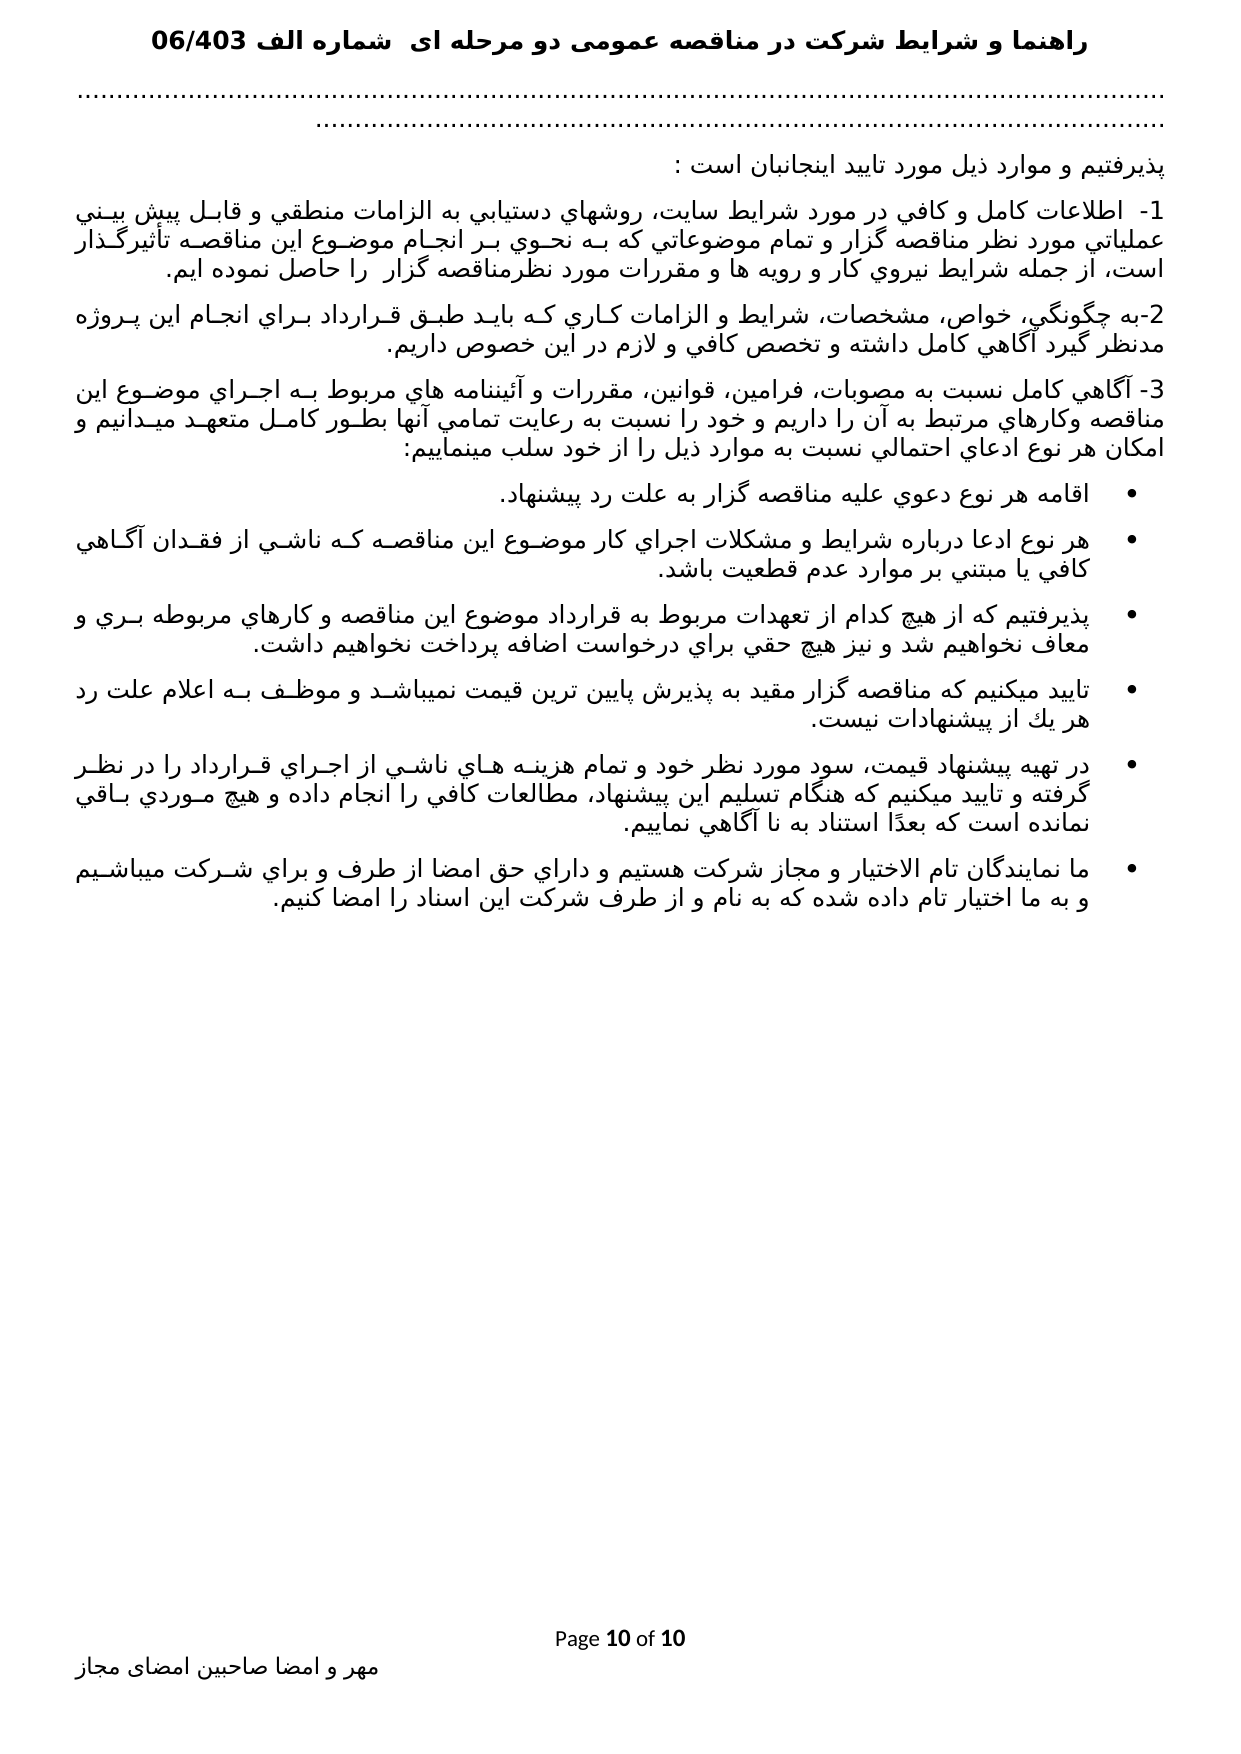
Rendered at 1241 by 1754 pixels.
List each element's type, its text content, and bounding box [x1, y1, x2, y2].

list اقامه هر نوع دعوي عليه مناقصه گزار به علت رد پيشنهاد. [75, 479, 1128, 508]
text پذیرفتیم و موارد ذیل مورد تایید اینجانبان است : [75, 150, 1165, 179]
text 2-به چگونگي، خواص، مشخصات، شرايط و الزامات كاري كه بايد طبق قرارداد براي انجام اين پروژه مدنظر گيرد آگاهي كامل داشته و تخصص كافي و لازم در اين خصوص داريم. [75, 300, 1165, 358]
text 3- آگاهي كامل نسبت به مصوبات، فرامين، قوانين، مقررات و آئيننامه هاي مربوط به اجراي موضوع اين مناقصه وكارهاي مرتبط به آن را داريم و خود را نسبت به رعايت تمامي آنها بطور كامل متعهد ميدانيم و امكان هر نوع ادعاي احتمالي نسبت به موارد ذيل را از خود سلب مينماييم: [75, 375, 1165, 462]
list در تهيه پيشنهاد قيمت، سود مورد نظر خود و تمام هزينه هاي ناشي از اجراي قرارداد را در نظر گرفته و تاييد ميكنيم كه هنگام تسليم اين پيشنهاد، مطالعات كافي را انجام داده و هيچ موردي باقي نمانده است كه بعدًا استناد به نا آگاهي نماييم. [75, 750, 1128, 837]
text 1- اطلاعات كامل و كافي در مورد شرايط سايت، روشهاي دستيابي به الزامات منطقي و قابل پيش بيني عملياتي مورد نظر مناقصه گزار و تمام موضوعاتي كه به نحوي بر انجام موضوع اين مناقصه تأثيرگذار است، از جمله شرايط نيروي كار و رويه ها و مقررات مورد نظرمناقصه گزار را حاصل نموده ايم. [75, 196, 1165, 283]
list تاييد ميكنيم كه مناقصه گزار مقيد به پذيرش پايين ترين قيمت نميباشد و موظف به اعلام علت رد هر يك از پيشنهادات نيست. [75, 675, 1128, 733]
list ما نمايندگان تام الاختيار و مجاز شركت هستيم و داراي حق امضا از طرف و براي شركت ميباشيم و به ما اختيار تام داده شده كه به نام و از طرف شركت اين اسناد را امضا كنيم. [75, 854, 1128, 912]
list پذيرفتيم كه از هيچ كدام از تعهدات مربوط به قرارداد موضوع اين مناقصه و كارهاي مربوطه بري و معاف نخواهيم شد و نيز هيچ حقي براي درخواست اضافه پرداخت نخواهيم داشت. [75, 600, 1128, 658]
list هر نوع ادعا درباره شرايط و مشكلات اجراي كار موضوع اين مناقصه كه ناشي از فقدان آگاهي كافي يا مبتني بر موارد عدم قطعيت باشد. [75, 525, 1128, 583]
text .................................................................................................................................................................................................................................................... [75, 75, 1165, 133]
